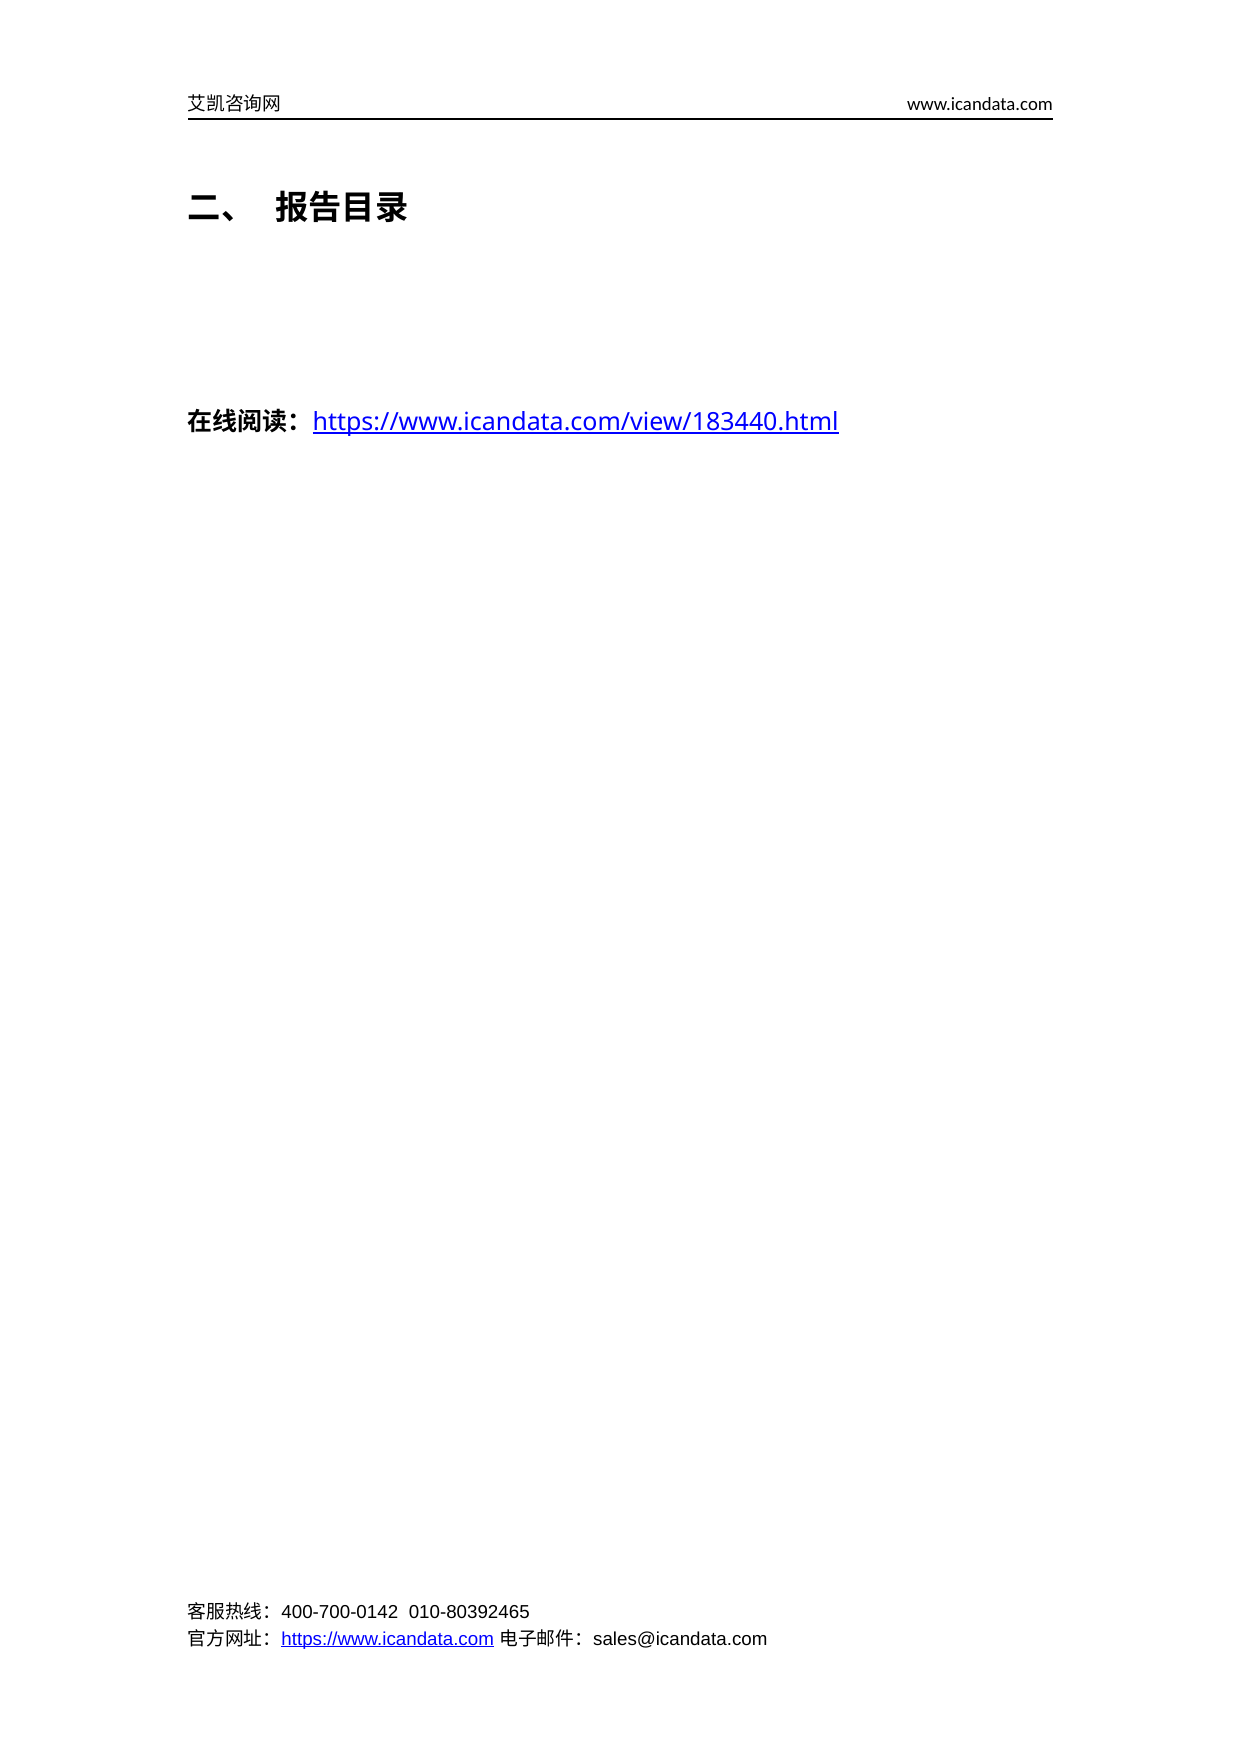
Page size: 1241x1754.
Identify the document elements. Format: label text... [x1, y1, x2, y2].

subtitle 报告目录 [187, 172, 1053, 237]
text 在线阅读：https://www.icandata.com/view/183440.html [187, 387, 1053, 452]
